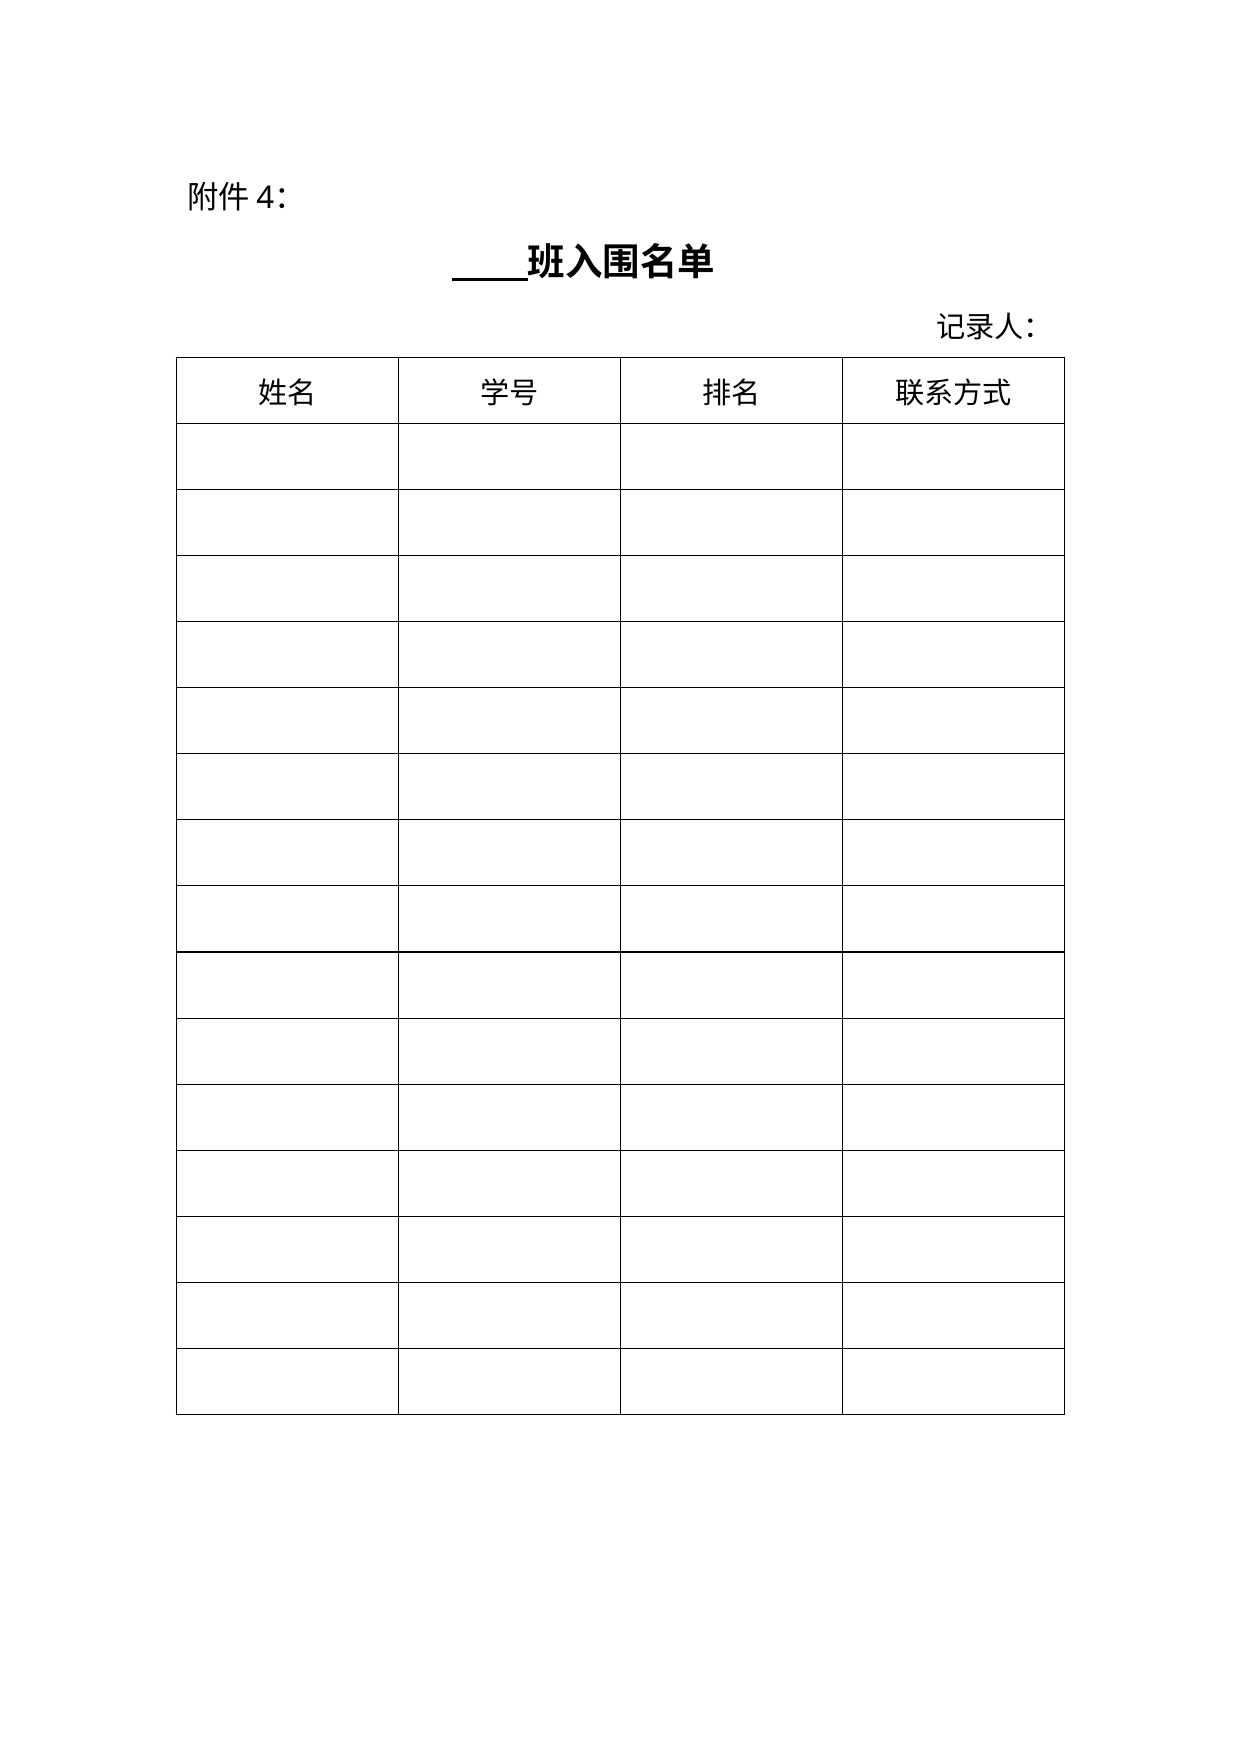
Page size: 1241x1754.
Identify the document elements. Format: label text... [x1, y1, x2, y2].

table_cell [177, 1085, 398, 1149]
table_cell [399, 886, 620, 951]
text 班入围名单 [187, 227, 1053, 292]
table_cell [399, 556, 620, 621]
table_cell [843, 886, 1064, 951]
table_cell [843, 622, 1064, 687]
table_cell [843, 490, 1064, 555]
table_cell [843, 556, 1064, 621]
table_cell [621, 820, 842, 885]
table_cell [399, 688, 620, 753]
table_cell [621, 886, 842, 951]
table_cell [843, 820, 1064, 885]
table_cell [399, 1019, 620, 1083]
table_cell [177, 424, 398, 489]
table_cell [399, 754, 620, 819]
table_cell [621, 622, 842, 687]
table_cell [399, 424, 620, 489]
table_cell [843, 1085, 1064, 1149]
table_cell [399, 1217, 620, 1282]
table_cell [399, 1349, 620, 1414]
table_cell [621, 688, 842, 753]
table_cell [177, 490, 398, 555]
table_cell [843, 953, 1064, 1017]
table_cell [843, 1151, 1064, 1216]
table_cell [399, 622, 620, 687]
table_cell [621, 1349, 842, 1414]
table_cell [177, 1019, 398, 1083]
table_cell [177, 1283, 398, 1348]
table_cell [399, 1283, 620, 1348]
table_cell [621, 490, 842, 555]
table_cell [621, 1085, 842, 1149]
table_cell [399, 1151, 620, 1216]
table_cell [177, 622, 398, 687]
table_cell [843, 754, 1064, 819]
table_header 排名 [621, 358, 842, 423]
table_cell [621, 953, 842, 1017]
table_cell [621, 1151, 842, 1216]
table_cell [621, 1019, 842, 1083]
table_cell [843, 1217, 1064, 1282]
table_cell [177, 1349, 398, 1414]
table_cell [843, 424, 1064, 489]
text 记录人： [187, 292, 1053, 357]
table_cell [621, 754, 842, 819]
table_cell [177, 556, 398, 621]
text 附件4： [187, 162, 1053, 227]
table_cell [177, 688, 398, 753]
table_cell [177, 820, 398, 885]
table_header 姓名 [177, 358, 398, 423]
table_header 联系方式 [843, 358, 1064, 423]
table_cell [843, 1019, 1064, 1083]
table_cell [399, 1085, 620, 1149]
table_cell [621, 1283, 842, 1348]
table_cell [177, 886, 398, 951]
table_cell [621, 556, 842, 621]
table_cell [177, 953, 398, 1017]
table_cell [621, 1217, 842, 1282]
table_cell [843, 688, 1064, 753]
table_cell [621, 424, 842, 489]
table_cell [399, 490, 620, 555]
table_cell [843, 1283, 1064, 1348]
table_cell [843, 1349, 1064, 1414]
table_header 学号 [399, 358, 620, 423]
table_cell [177, 754, 398, 819]
table_cell [177, 1151, 398, 1216]
table_cell [177, 1217, 398, 1282]
table_cell [399, 953, 620, 1017]
table_cell [399, 820, 620, 885]
